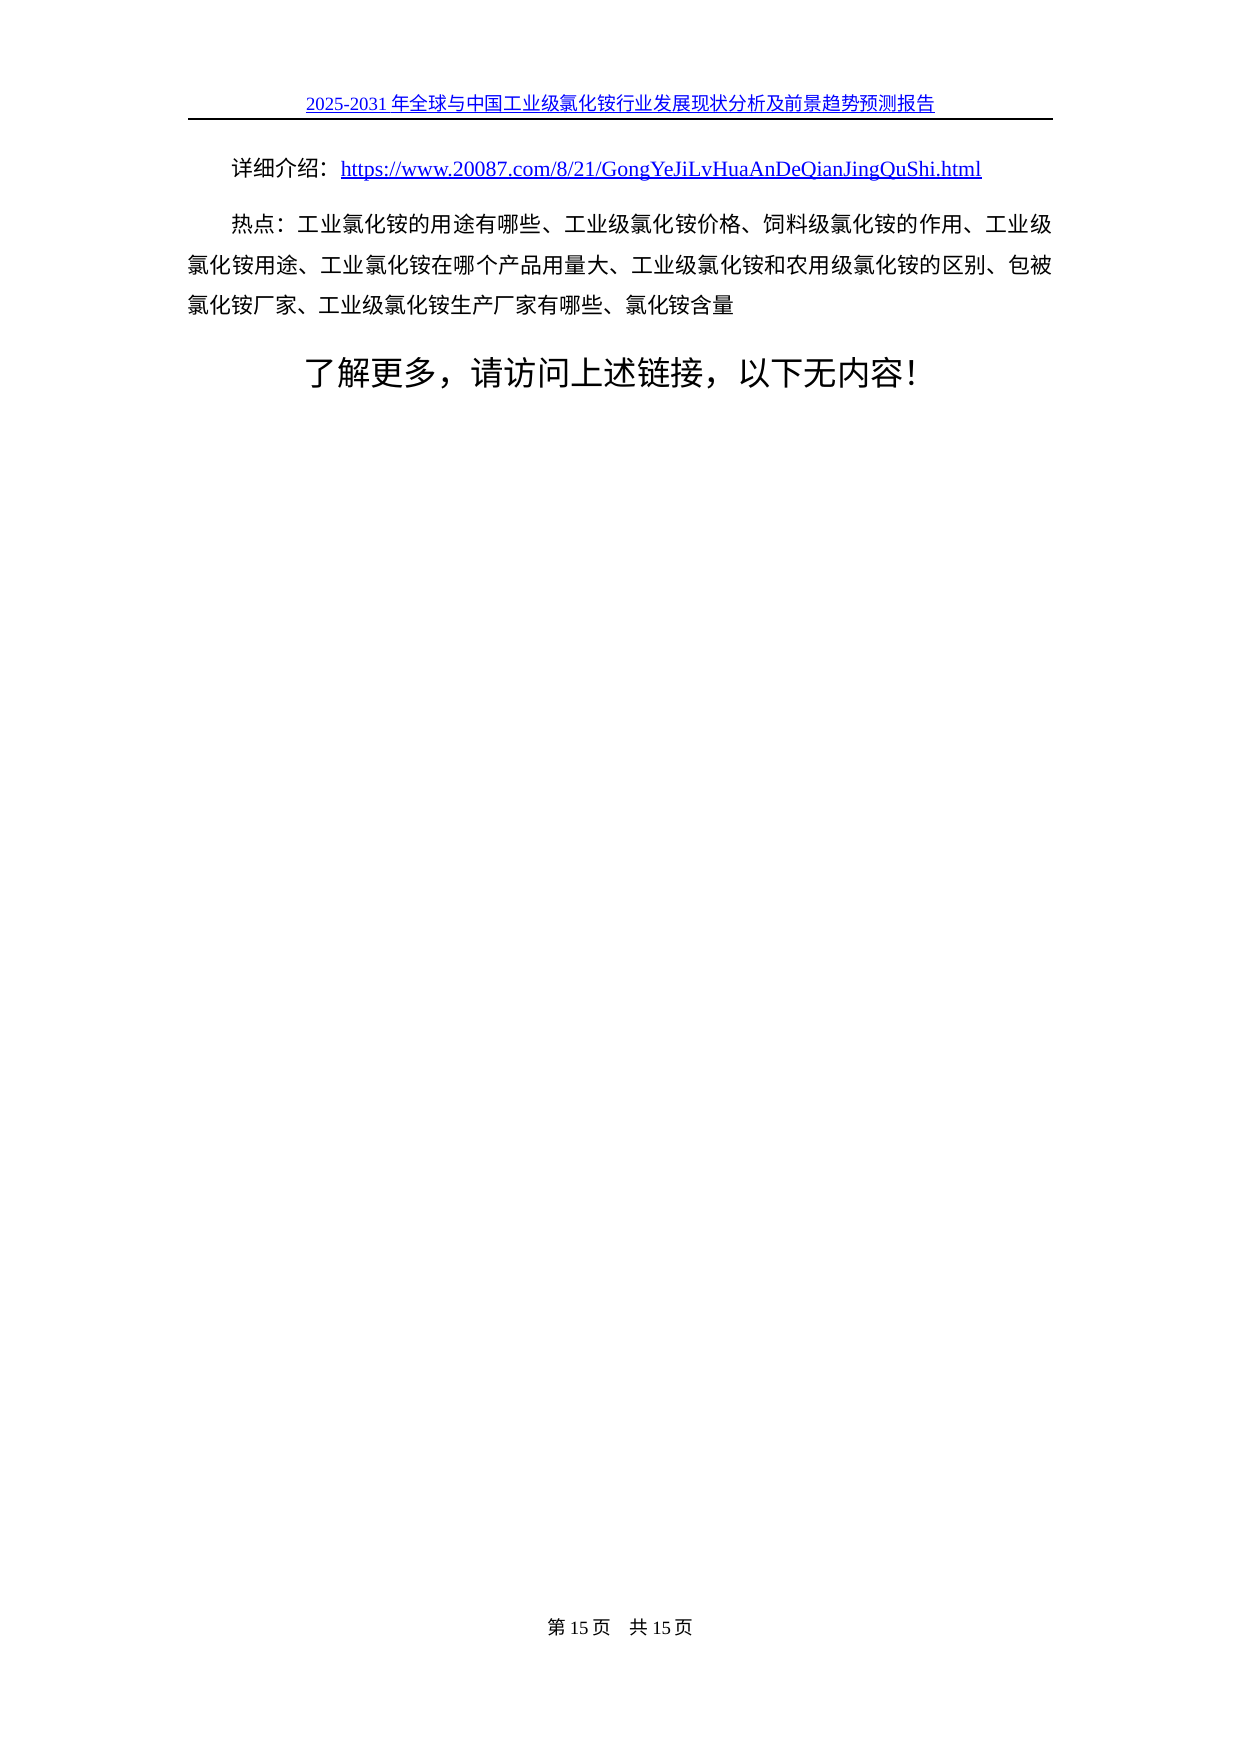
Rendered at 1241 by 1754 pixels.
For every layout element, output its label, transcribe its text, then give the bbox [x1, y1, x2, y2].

text 详细介绍：https://www.20087.com/8/21/GongYeJiLvHuaAnDeQianJingQuShi.html [187, 150, 1053, 183]
title 了解更多，请访问上述链接，以下无内容！ [187, 338, 1053, 403]
text 热点：工业氯化铵的用途有哪些、工业级氯化铵价格、饲料级氯化铵的作用、工业级氯化铵用途、工业氯化铵在哪个产品用量大、工业级氯化铵和农用级氯化铵的区别、包被氯化铵厂家、工业级氯化铵生产厂家有哪些、氯化铵含量 [187, 207, 1053, 321]
